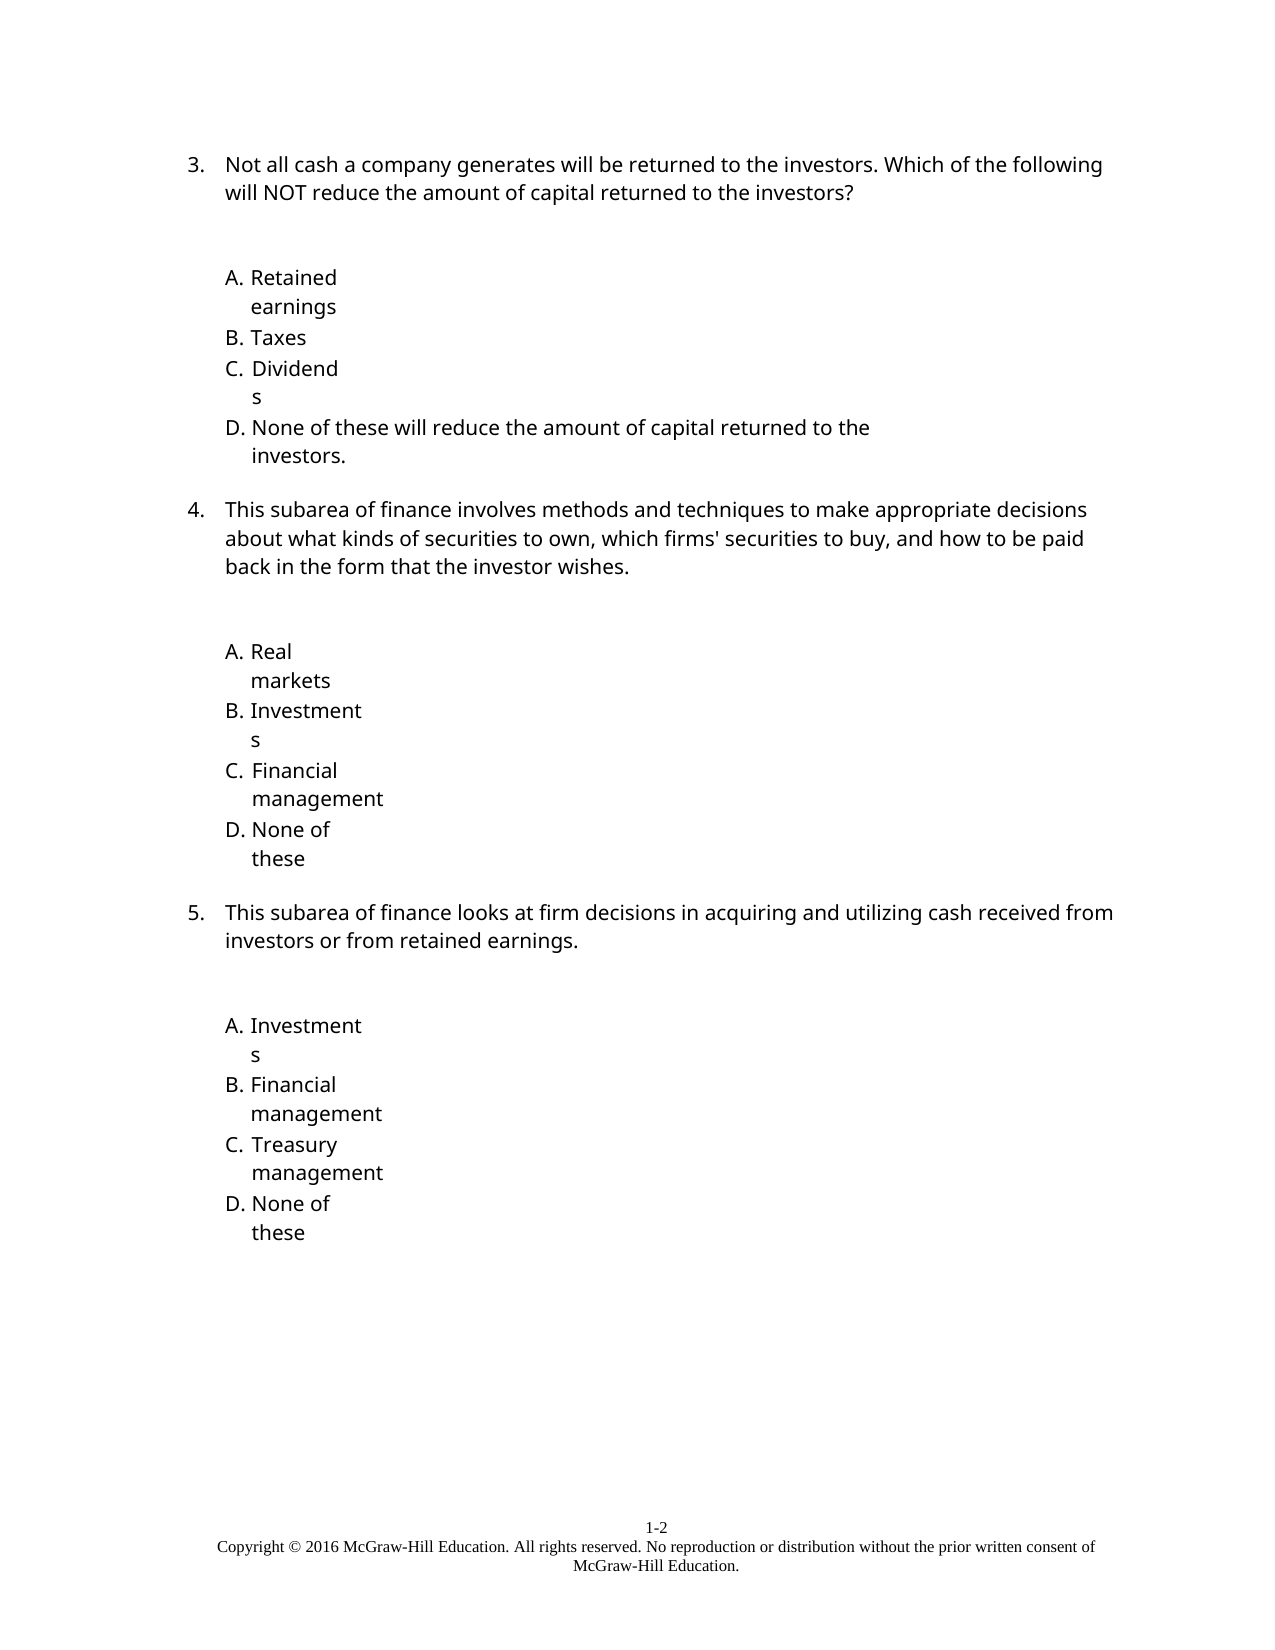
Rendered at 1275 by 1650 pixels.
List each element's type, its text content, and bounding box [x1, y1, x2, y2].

table_header Not all cash a company generates will be returned to the investors. Which of the following will NOT reduce the amount of capital returned to the investors? [225, 150, 1125, 470]
table_header 3. [188, 150, 225, 470]
table_header 5. [188, 898, 225, 1246]
table_header This subarea of finance involves methods and techniques to make appropriate decisions about what kinds of securities to own, which firms' securities to buy, and how to be paid back in the form that the investor wishes. [225, 496, 1125, 872]
table_header 4. [188, 496, 225, 872]
table_header This subarea of finance looks at firm decisions in acquiring and utilizing cash received from investors or from retained earnings. [225, 898, 1125, 1246]
